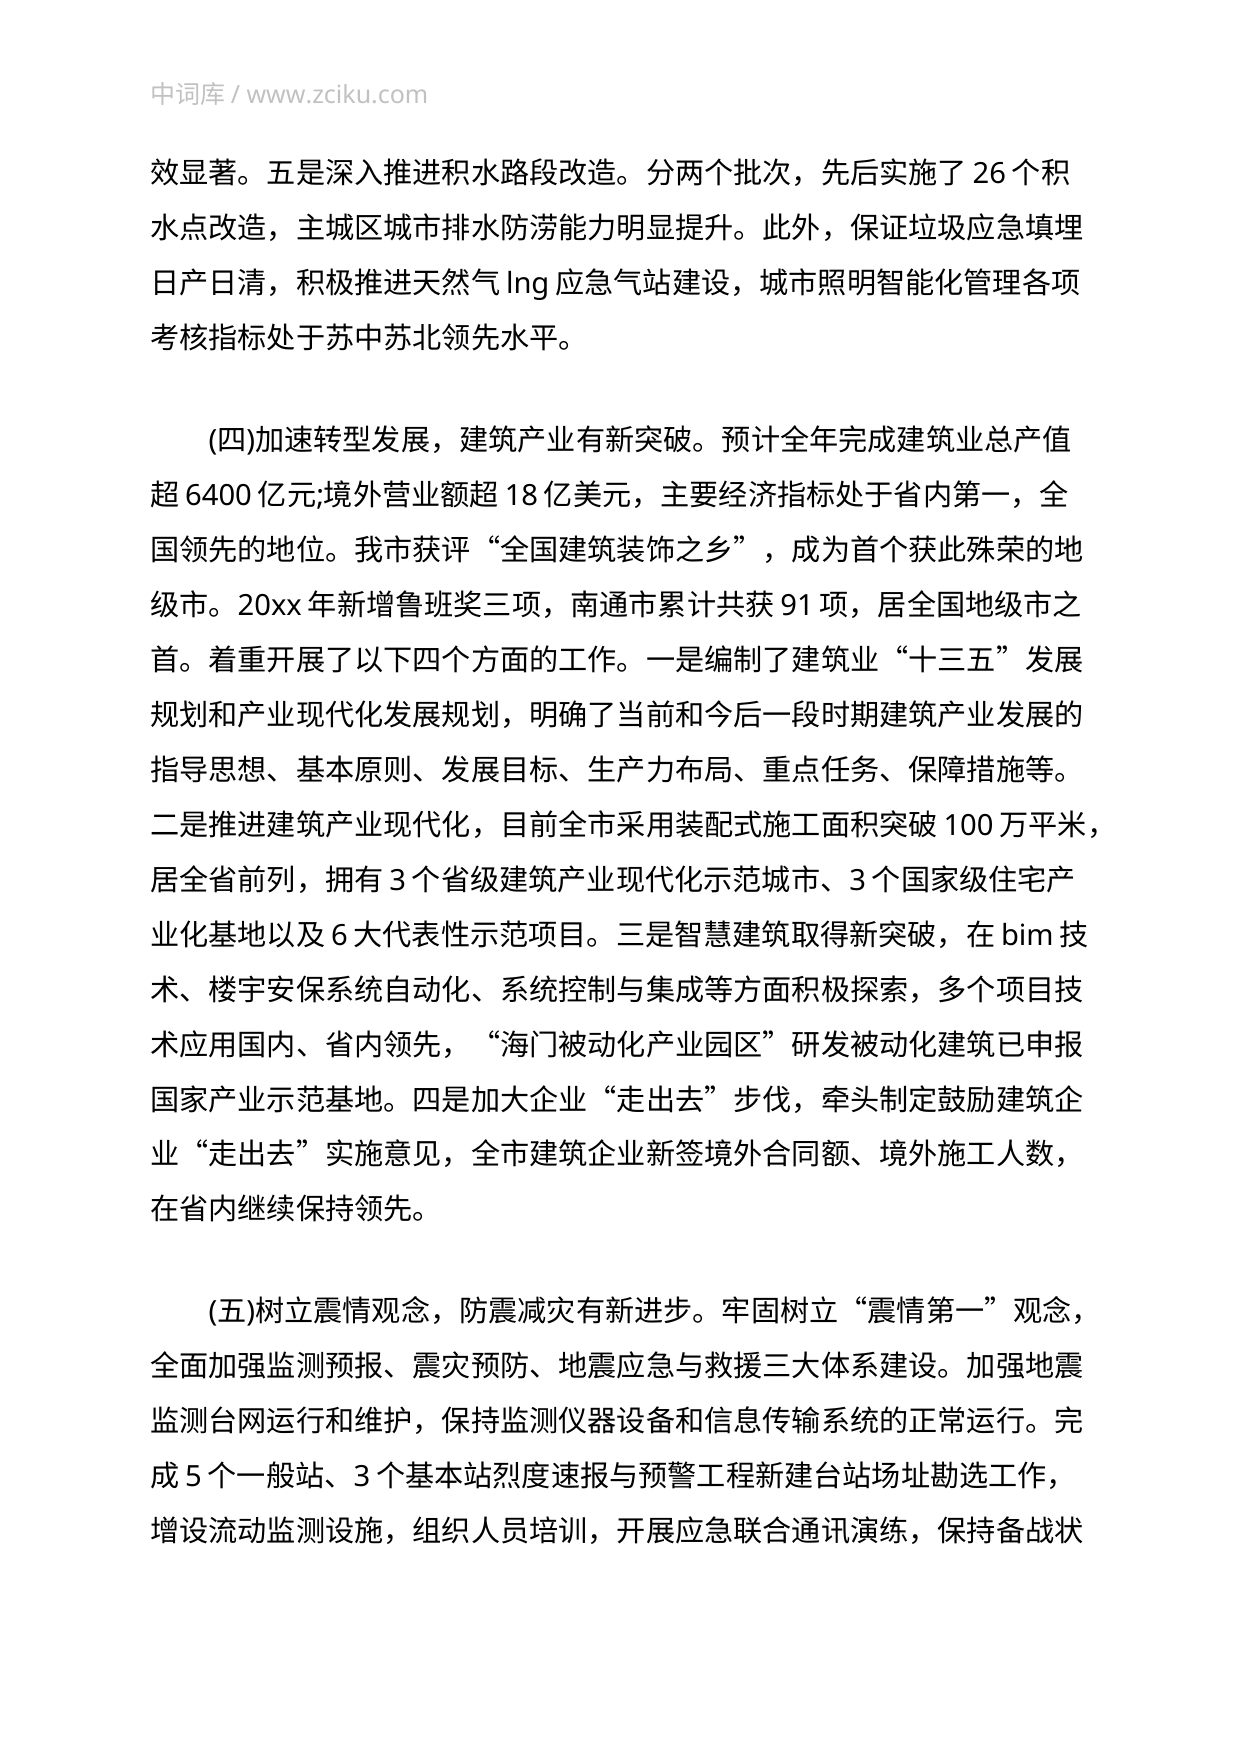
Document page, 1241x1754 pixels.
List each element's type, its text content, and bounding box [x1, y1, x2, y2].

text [150, 1288, 1090, 1550]
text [150, 150, 1090, 357]
text (四)加速转型发展，建筑产业有新突破。预计全年完成建筑业总产值超6400亿元;境外营业额超18亿美元，主要经济指标处于省内第一，全国领先的地位。我市获评“全国建筑装饰之乡”，成为首个获此殊荣的地级市。20xx年新增鲁班奖三项，南通市累计共获91项，居全国地级市之首。着重开展了以下四个方面的工作。一是编制了建筑业“十三五”发展规划和产业现代化发展规划，明确了当前和今后一段时期建筑产业发展的指导思想、基本原则、发展目标、生产力布局、重点任务、保障措施等。二是推进建筑产业现代化，目前全市采用装配式施工面积突破100万平米，居全省前列，拥有3个省级建筑产业现代化示范城市、3个国家级住宅产业化基地以及6大代表性示范项目。三是智慧建筑取得新突破，在bim技术、楼宇安保系统自动化、系统控制与集成等方面积极探索，多个项目技术应用国内、省内领先，“海门被动化产业园区”研发被动化建筑已申报国家产业示范基地。四是加大企业“走出去”步伐，牵头制定鼓励建筑企业“走出去”实施意见，全市建筑企业新签境外合同额、境外施工人数，在省内继续保持领先。 [150, 417, 1090, 1228]
